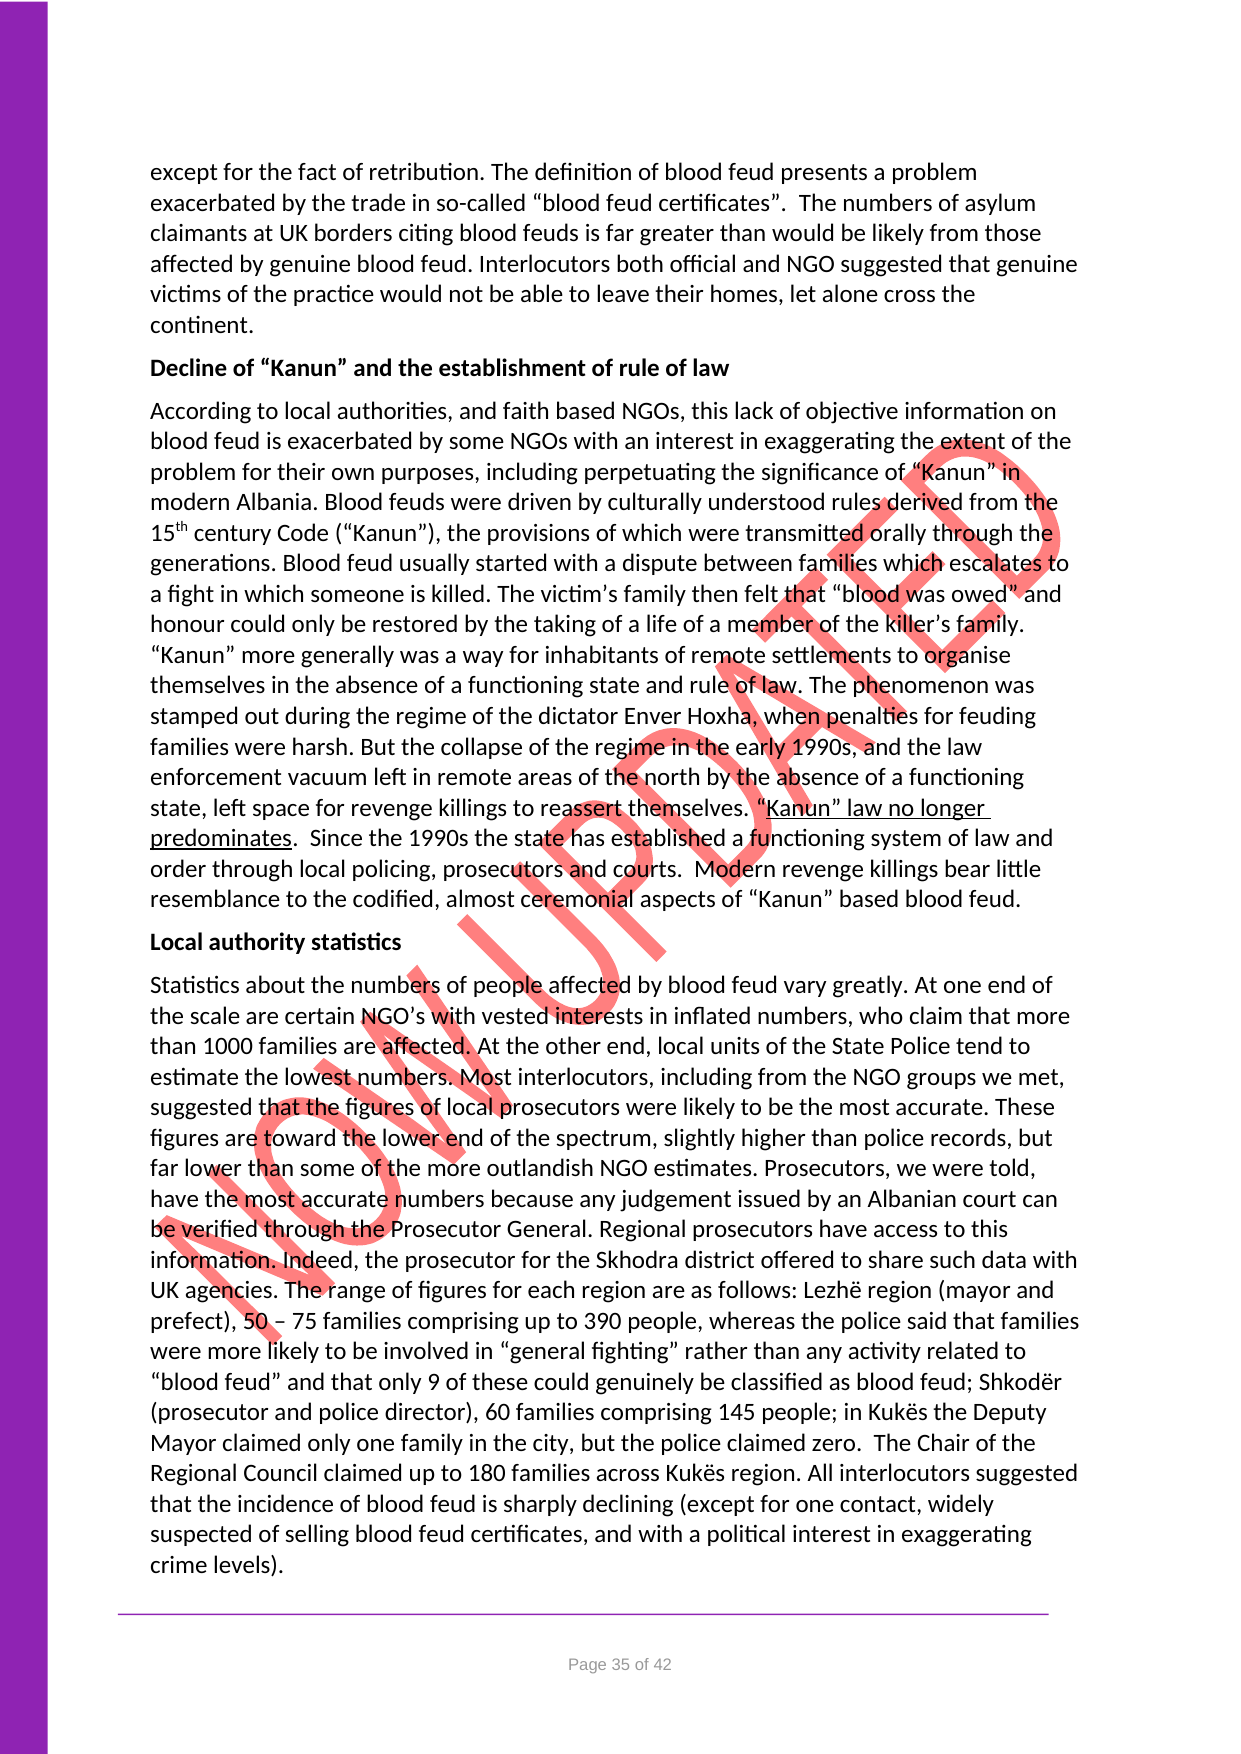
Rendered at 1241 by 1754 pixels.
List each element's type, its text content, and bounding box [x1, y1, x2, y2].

text Local authority statistics [150, 926, 1084, 957]
text Statistics about the numbers of people affected by blood feud vary greatly. At one end of the scale are certain NGO’s with vested interests in inflated numbers, who claim that more than 1000 families are affected. At the other end, local units of the State Police tend to estimate the lowest numbers. Most interlocutors, including from the NGO groups we met, suggested that the figures of local prosecutors were likely to be the most accurate. These figures are toward the lower end of the spectrum, slightly higher than police records, but far lower than some of the more outlandish NGO estimates. Prosecutors, we were told, have the most accurate numbers because any judgement issued by an Albanian court can be verified through the Prosecutor General. Regional prosecutors have access to this information. Indeed, the prosecutor for the Skhodra district offered to share such data with UK agencies. The range of figures for each region are as follows: Lezhë region (mayor and prefect), 50 – 75 families comprising up to 390 people, whereas the police said that families were more likely to be involved in “general fighting” rather than any activity related to “blood feud” and that only 9 of these could genuinely be classified as blood feud; Shkodër (prosecutor and police director), 60 families comprising 145 people; in Kukës the Deputy Mayor claimed only one family in the city, but the police claimed zero. The Chair of the Regional Council claimed up to 180 families across Kukës region. All interlocutors suggested that the incidence of blood feud is sharply declining (except for one contact, widely suspected of selling blood feud certificates, and with a political interest in exaggerating crime levels). [150, 969, 1084, 1580]
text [150, 156, 1084, 339]
text According to local authorities, and faith based NGOs, this lack of objective information on blood feud is exacerbated by some NGOs with an interest in exaggerating the extent of the problem for their own purposes, including perpetuating the significance of “Kanun” in modern Albania. Blood feuds were driven by culturally understood rules derived from the 15th century Code (“Kanun”), the provisions of which were transmitted orally through the generations. Blood feud usually started with a dispute between families which escalates to a fight in which someone is killed. The victim’s family then felt that “blood was owed” and honour could only be restored by the taking of a life of a member of the killer’s family. “Kanun” more generally was a way for inhabitants of remote settlements to organise themselves in the absence of a functioning state and rule of law. The phenomenon was stamped out during the regime of the dictator Enver Hoxha, when penalties for feuding families were harsh. But the collapse of the regime in the early 1990s, and the law enforcement vacuum left in remote areas of the north by the absence of a functioning state, left space for revenge killings to reassert themselves. “Kanun” law no longer predominates. Since the 1990s the state has established a functioning system of law and order through local policing, prosecutors and courts. Modern revenge killings bear little resemblance to the codified, almost ceremonial aspects of “Kanun” based blood feud. [150, 395, 1084, 914]
text Decline of “Kanun” and the establishment of rule of law [150, 352, 1084, 382]
